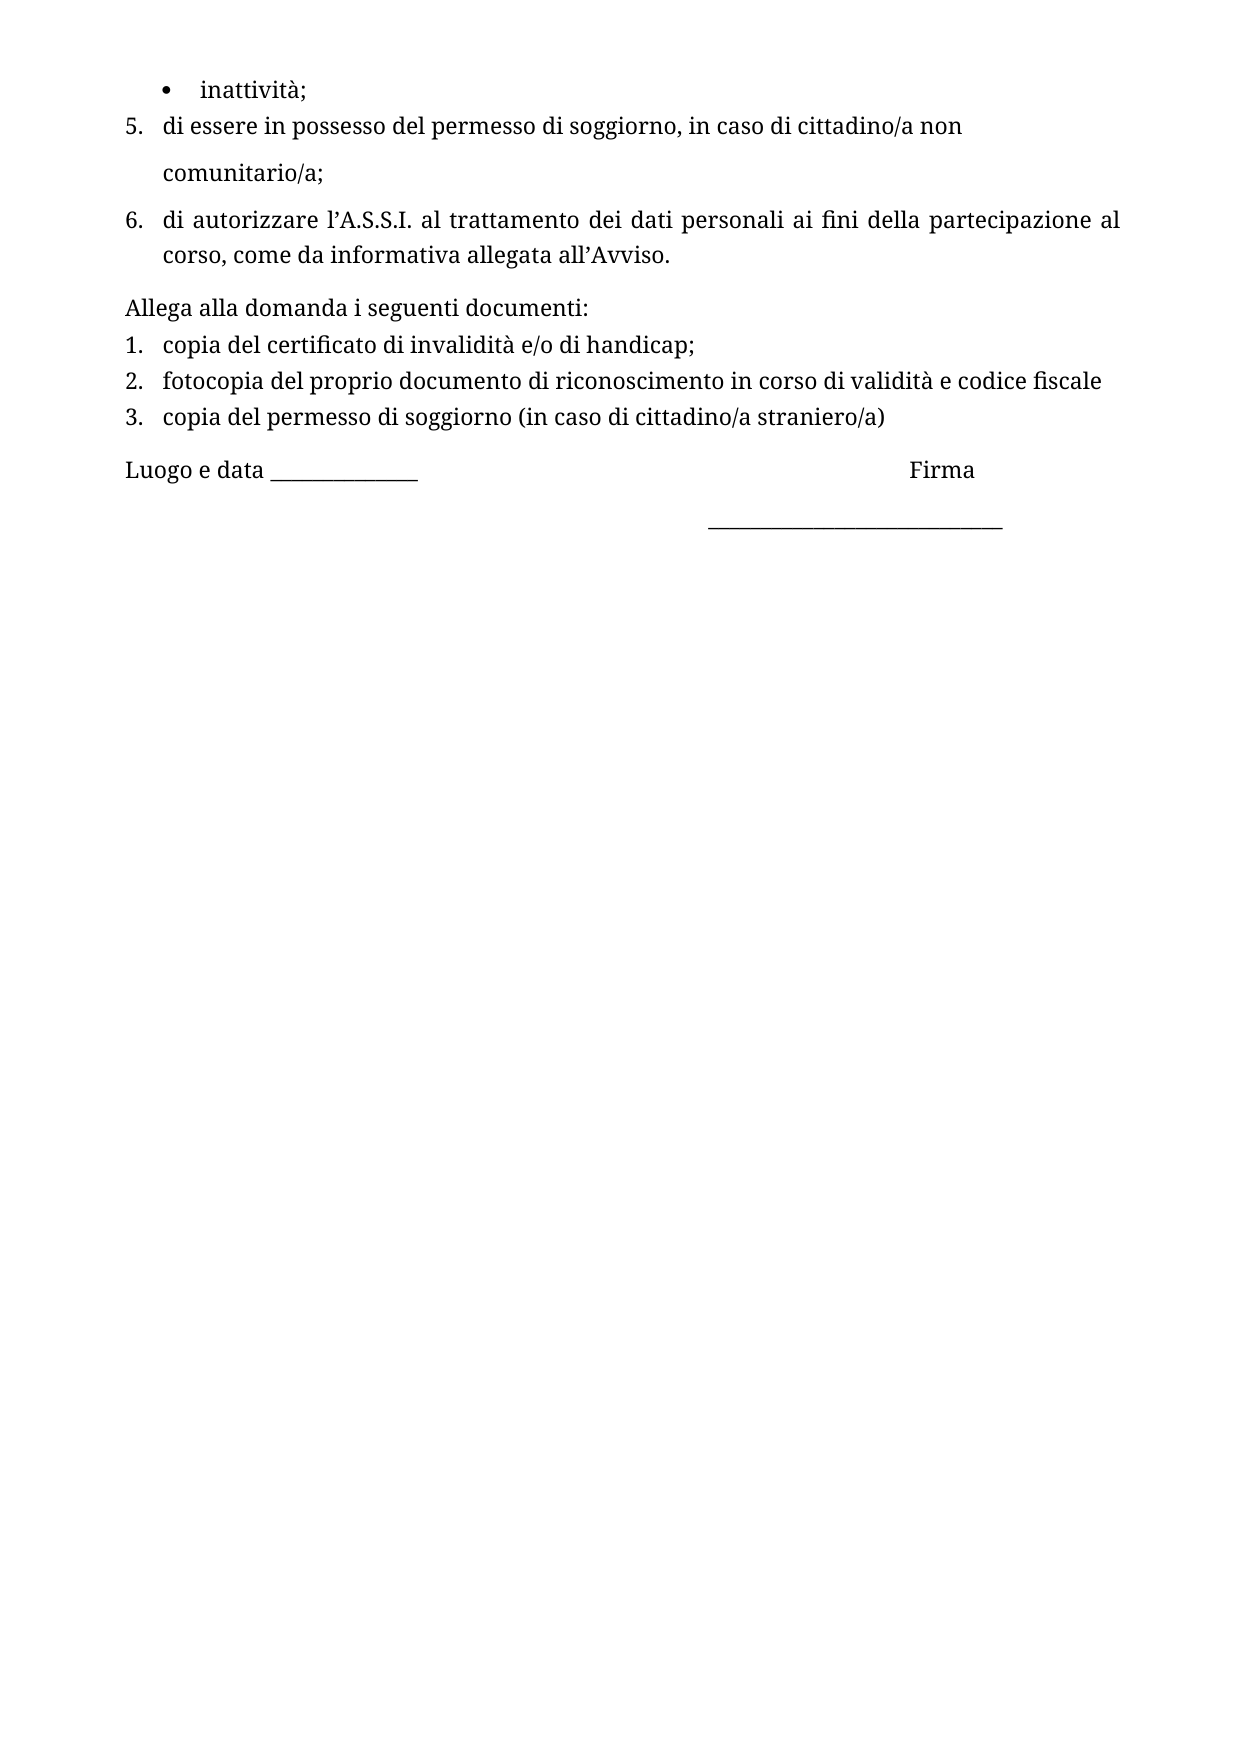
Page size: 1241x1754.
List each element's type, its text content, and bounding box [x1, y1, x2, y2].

list copia del certificato di invalidità e/o di handicap; [125, 329, 1122, 361]
text Luogo e data ______________ Firma [125, 454, 1122, 485]
list fotocopia del proprio documento di riconoscimento in corso di validità e codice fiscale [125, 365, 1122, 396]
list di autorizzare l’A.S.S.I. al trattamento dei dati personali ai fini della partecipazione al corso, come da informativa allegata all’Avviso. [125, 203, 1122, 271]
list inattività; [162, 74, 1122, 105]
text Allega alla domanda i seguenti documenti: [125, 292, 1122, 323]
list di essere in possesso del permesso di soggiorno, in caso di cittadino/a non comunitario/a; [125, 110, 1122, 188]
text ____________________________ [125, 502, 1122, 533]
list copia del permesso di soggiorno (in caso di cittadino/a straniero/a) [125, 401, 1122, 432]
